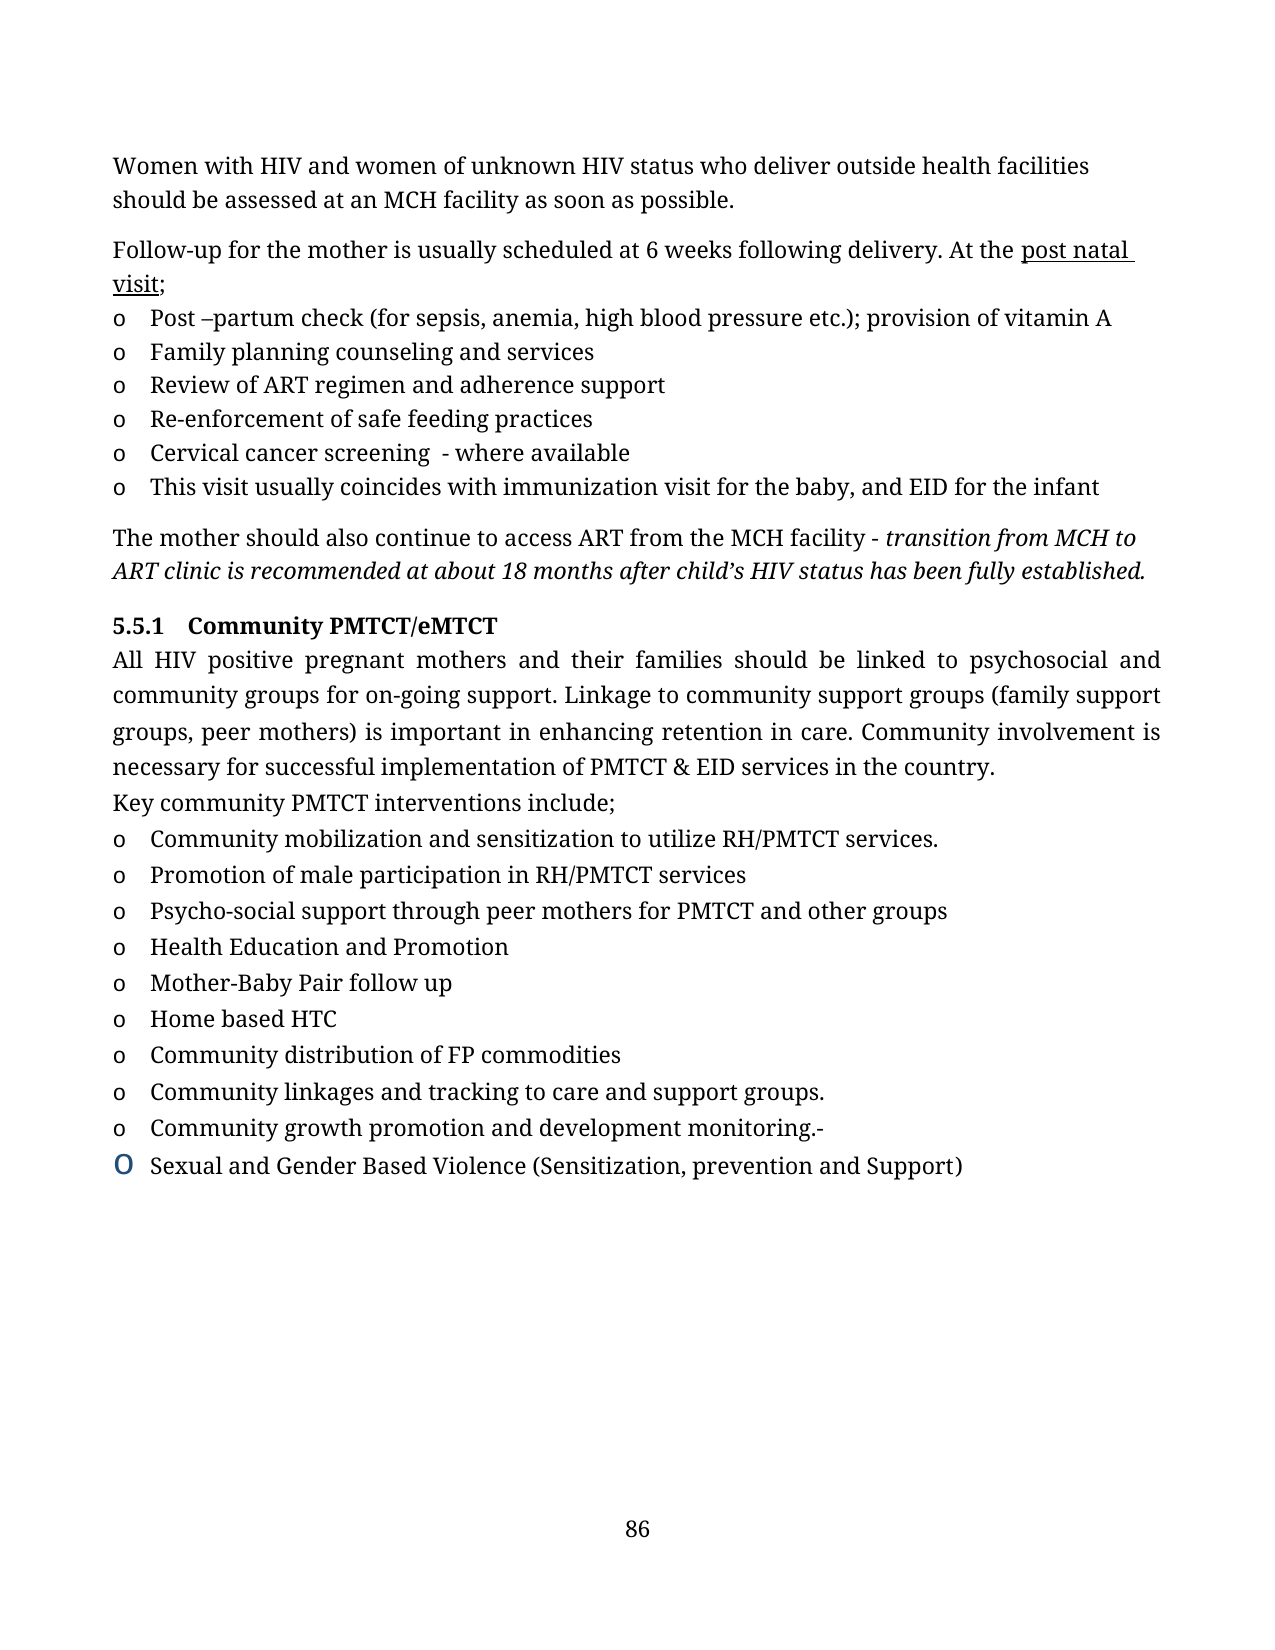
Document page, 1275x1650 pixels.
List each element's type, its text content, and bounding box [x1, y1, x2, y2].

subtitle Community PMTCT/eMTCT [112, 610, 1162, 641]
list Post –partum check (for sepsis, anemia, high blood pressure etc.); provision of vitamin A [112, 302, 1162, 333]
text The mother should also continue to access ART from the MCH facility - transition from MCH to ART clinic is recommended at about 18 months after child’s HIV status has been fully established. [112, 521, 1162, 586]
list Community growth promotion and development monitoring.- [112, 1112, 1162, 1143]
list Community mobilization and sensitization to utilize RH/PMTCT services. [112, 823, 1162, 854]
text Follow-up for the mother is usually scheduled at 6 weeks following delivery. At the post natal visit; [112, 234, 1162, 299]
text All HIV positive pregnant mothers and their families should be linked to psychosocial and community groups for on-going support. Linkage to community support groups (family support groups, peer mothers) is important in enhancing retention in care. Community involvement is necessary for successful implementation of PMTCT & EID services in the country. [112, 643, 1162, 783]
list Family planning counseling and services [112, 336, 1162, 367]
list Community distribution of FP commodities [112, 1039, 1162, 1071]
list Psycho-social support through peer mothers for PMTCT and other groups [112, 895, 1162, 927]
list Sexual and Gender Based Violence (Sensitization, prevention and Support) [112, 1143, 1162, 1185]
list Promotion of male participation in RH/PMTCT services [112, 859, 1162, 891]
list Review of ART regimen and adherence support [112, 369, 1162, 401]
list Re-enforcement of safe feeding practices [112, 403, 1162, 434]
list Health Education and Promotion [112, 931, 1162, 963]
list Community linkages and tracking to care and support groups. [112, 1076, 1162, 1107]
list Cervical cancer screening - where available [112, 437, 1162, 468]
list This visit usually coincides with immunization visit for the baby, and EID for the infant [112, 471, 1162, 502]
list Home based HTC [112, 1003, 1162, 1035]
text Key community PMTCT interventions include; [112, 787, 1162, 818]
text Women with HIV and women of unknown HIV status who deliver outside health facilities should be assessed at an MCH facility as soon as possible. [112, 150, 1162, 215]
list Mother-Baby Pair follow up [112, 967, 1162, 999]
